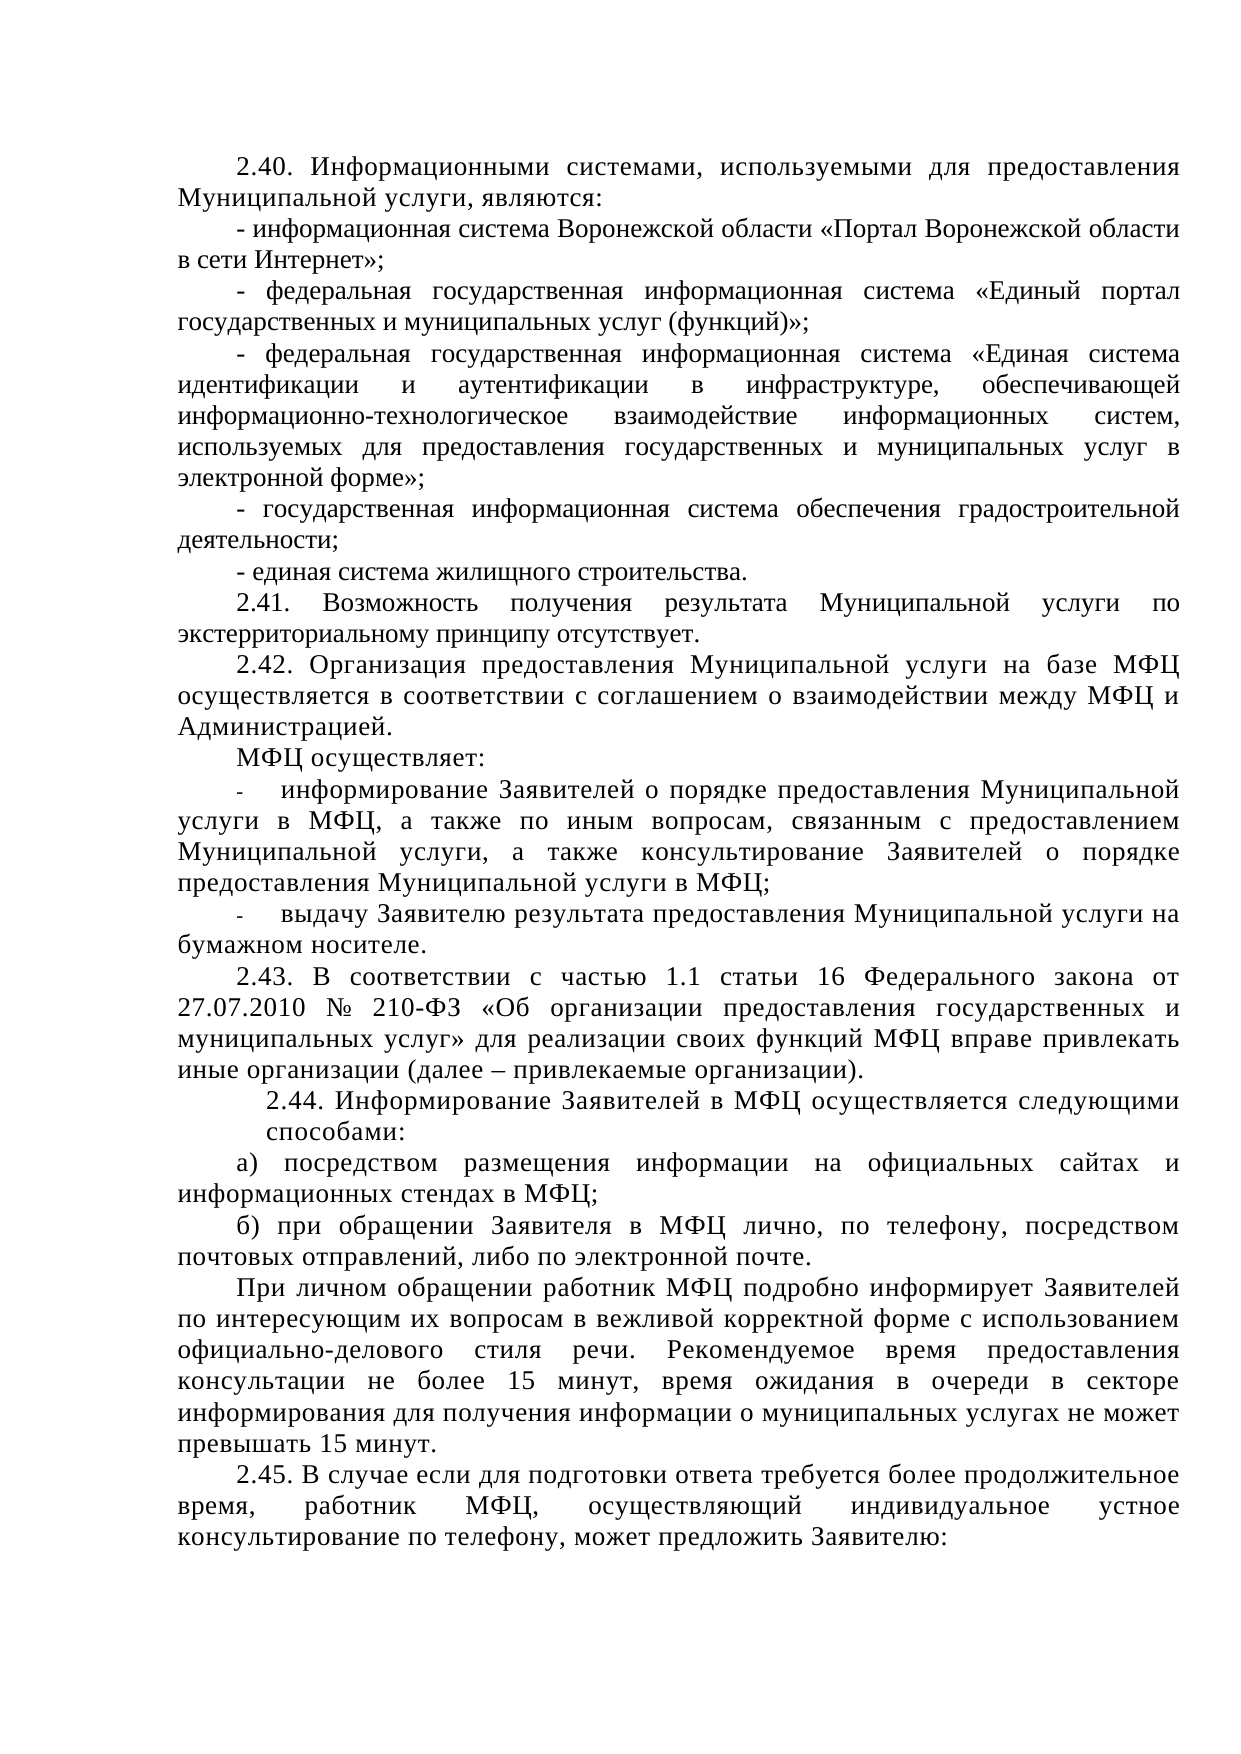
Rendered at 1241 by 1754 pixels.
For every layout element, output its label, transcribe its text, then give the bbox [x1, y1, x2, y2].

text - единая система жилищного строительства. [177, 555, 1181, 586]
text 2.44. Информирование Заявителей в МФЦ осуществляется следующими способами: [266, 1084, 1181, 1146]
text - информационная система Воронежской области «Портал Воронежской области в сети Интернет»; [177, 212, 1181, 274]
text а) посредством размещения информации на официальных сайтах и информационных стендах в МФЦ; [177, 1146, 1181, 1209]
text 2.40. Информационными системами, используемыми для предоставления Муниципальной услуги, являются: [177, 150, 1181, 212]
text При личном обращении работник МФЦ подробно информирует Заявителей по интересующим их вопросам в вежливой корректной форме с использованием официально-делового стиля речи. Рекомендуемое время предоставления консультации не более 15 минут, время ожидания в очереди в секторе информирования для получения информации о муниципальных услугах не может превышать 15 минут. [177, 1271, 1181, 1458]
text - федеральная государственная информационная система «Единая система идентификации и аутентификации в инфраструктуре, обеспечивающей информационно-технологическое взаимодействие информационных систем, используемых для предоставления государственных и муниципальных услуг в электронной форме»; [177, 337, 1181, 492]
text - федеральная государственная информационная система «Единый портал государственных и муниципальных услуг (функций)»; [177, 274, 1181, 337]
text 2.41. Возможность получения результата Муниципальной услуги по экстерриториальному принципу отсутствует. [177, 586, 1181, 648]
list выдачу Заявителю результата предоставления Муниципальной услуги на бумажном носителе. [177, 897, 1181, 959]
text 2.42. Организация предоставления Муниципальной услуги на базе МФЦ осуществляется в соответствии с соглашением о взаимодействии между МФЦ и Администрацией. [177, 648, 1181, 742]
text 2.45. В случае если для подготовки ответа требуется более продолжительное время, работник МФЦ, осуществляющий индивидуальное устное консультирование по телефону, может предложить Заявителю: [177, 1458, 1181, 1551]
text - государственная информационная система обеспечения градостроительной деятельности; [177, 492, 1181, 555]
text б) при обращении Заявителя в МФЦ лично, по телефону, посредством почтовых отправлений, либо по электронной почте. [177, 1209, 1181, 1271]
text МФЦ осуществляет: [177, 742, 1181, 773]
text 2.43. В соответствии с частью 1.1 статьи 16 Федерального закона от 27.07.2010 № 210-ФЗ «Об организации предоставления государственных и муниципальных услуг» для реализации своих функций МФЦ вправе привлекать иные организации (далее – привлекаемые организации). [177, 959, 1181, 1084]
list информирование Заявителей о порядке предоставления Муниципальной услуги в МФЦ, а также по иным вопросам, связанным с предоставлением Муниципальной услуги, а также консультирование Заявителей о порядке предоставления Муниципальной услуги в МФЦ; [177, 773, 1181, 897]
